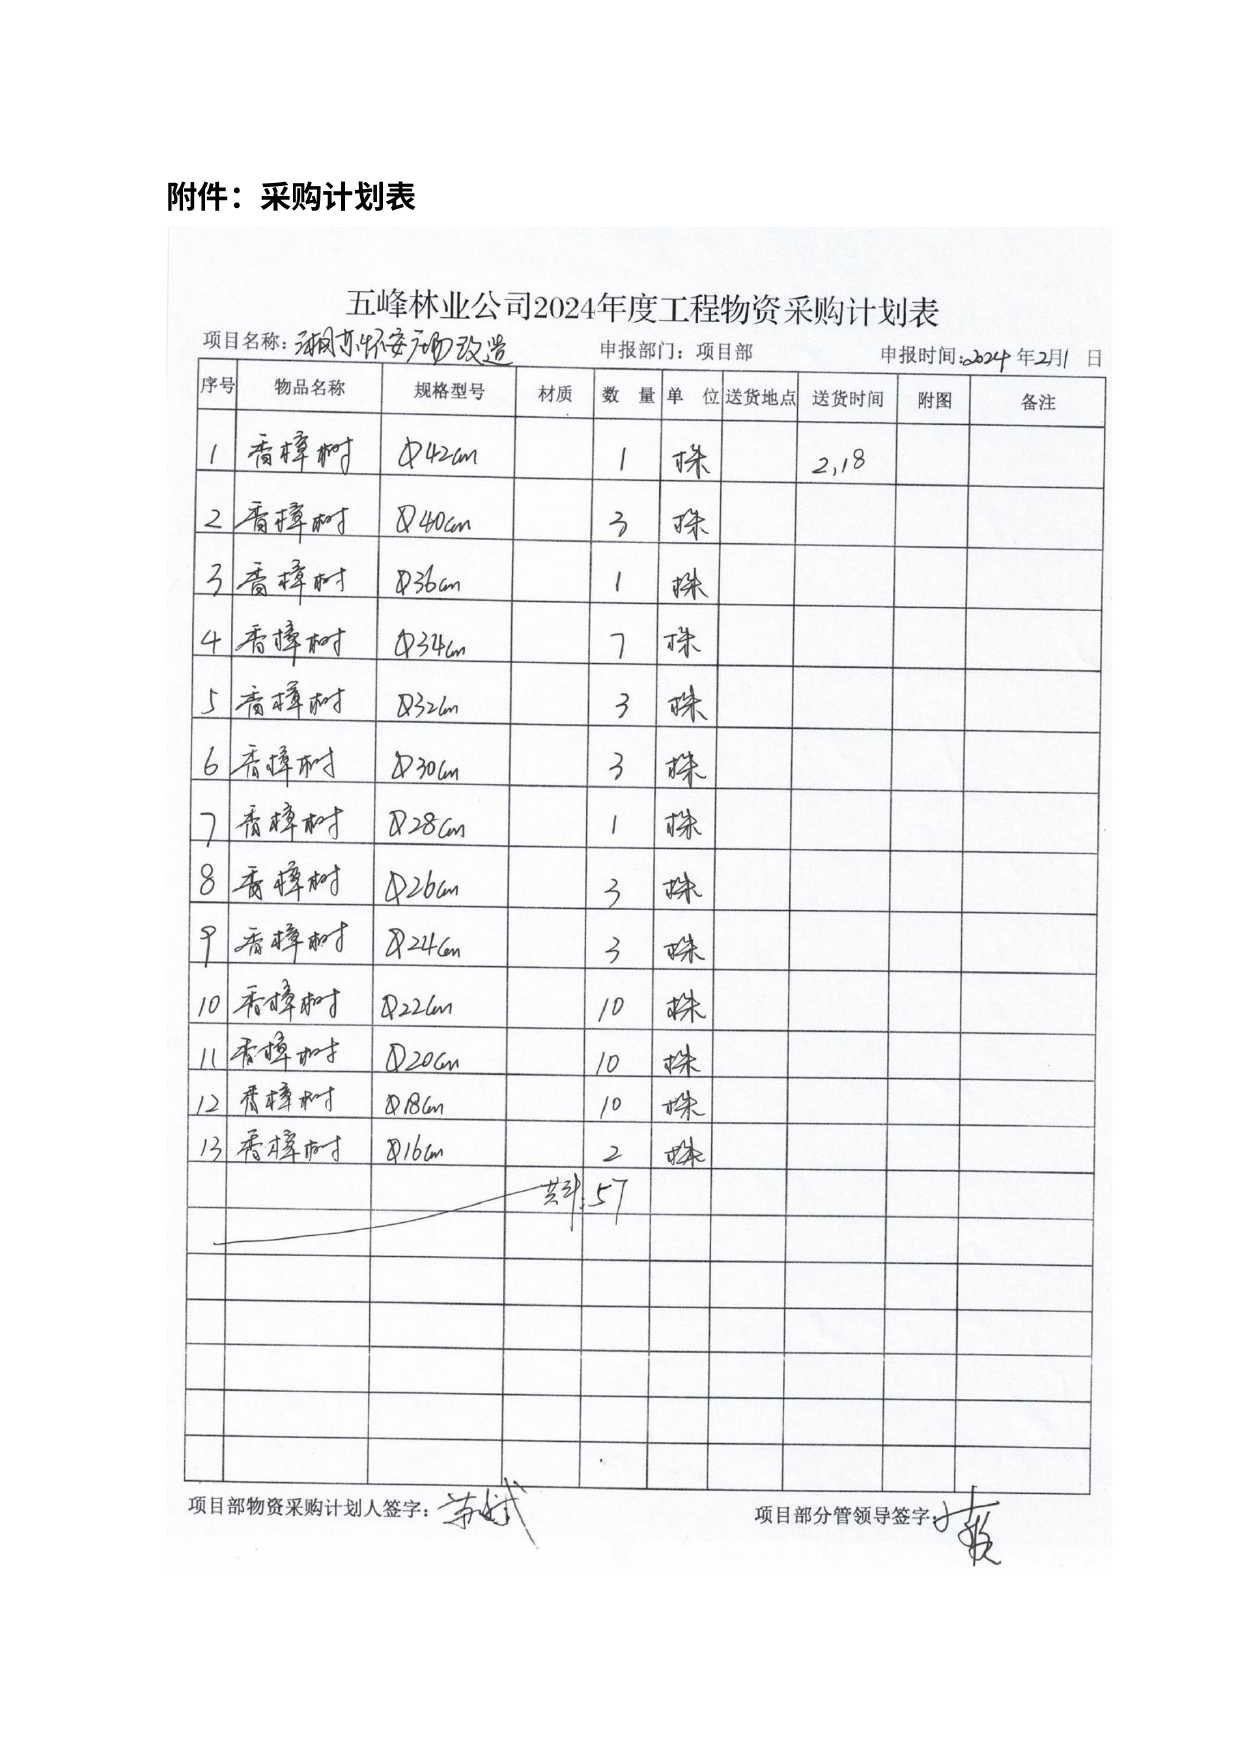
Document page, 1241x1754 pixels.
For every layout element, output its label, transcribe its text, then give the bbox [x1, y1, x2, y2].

picture [166, 227, 1113, 1576]
